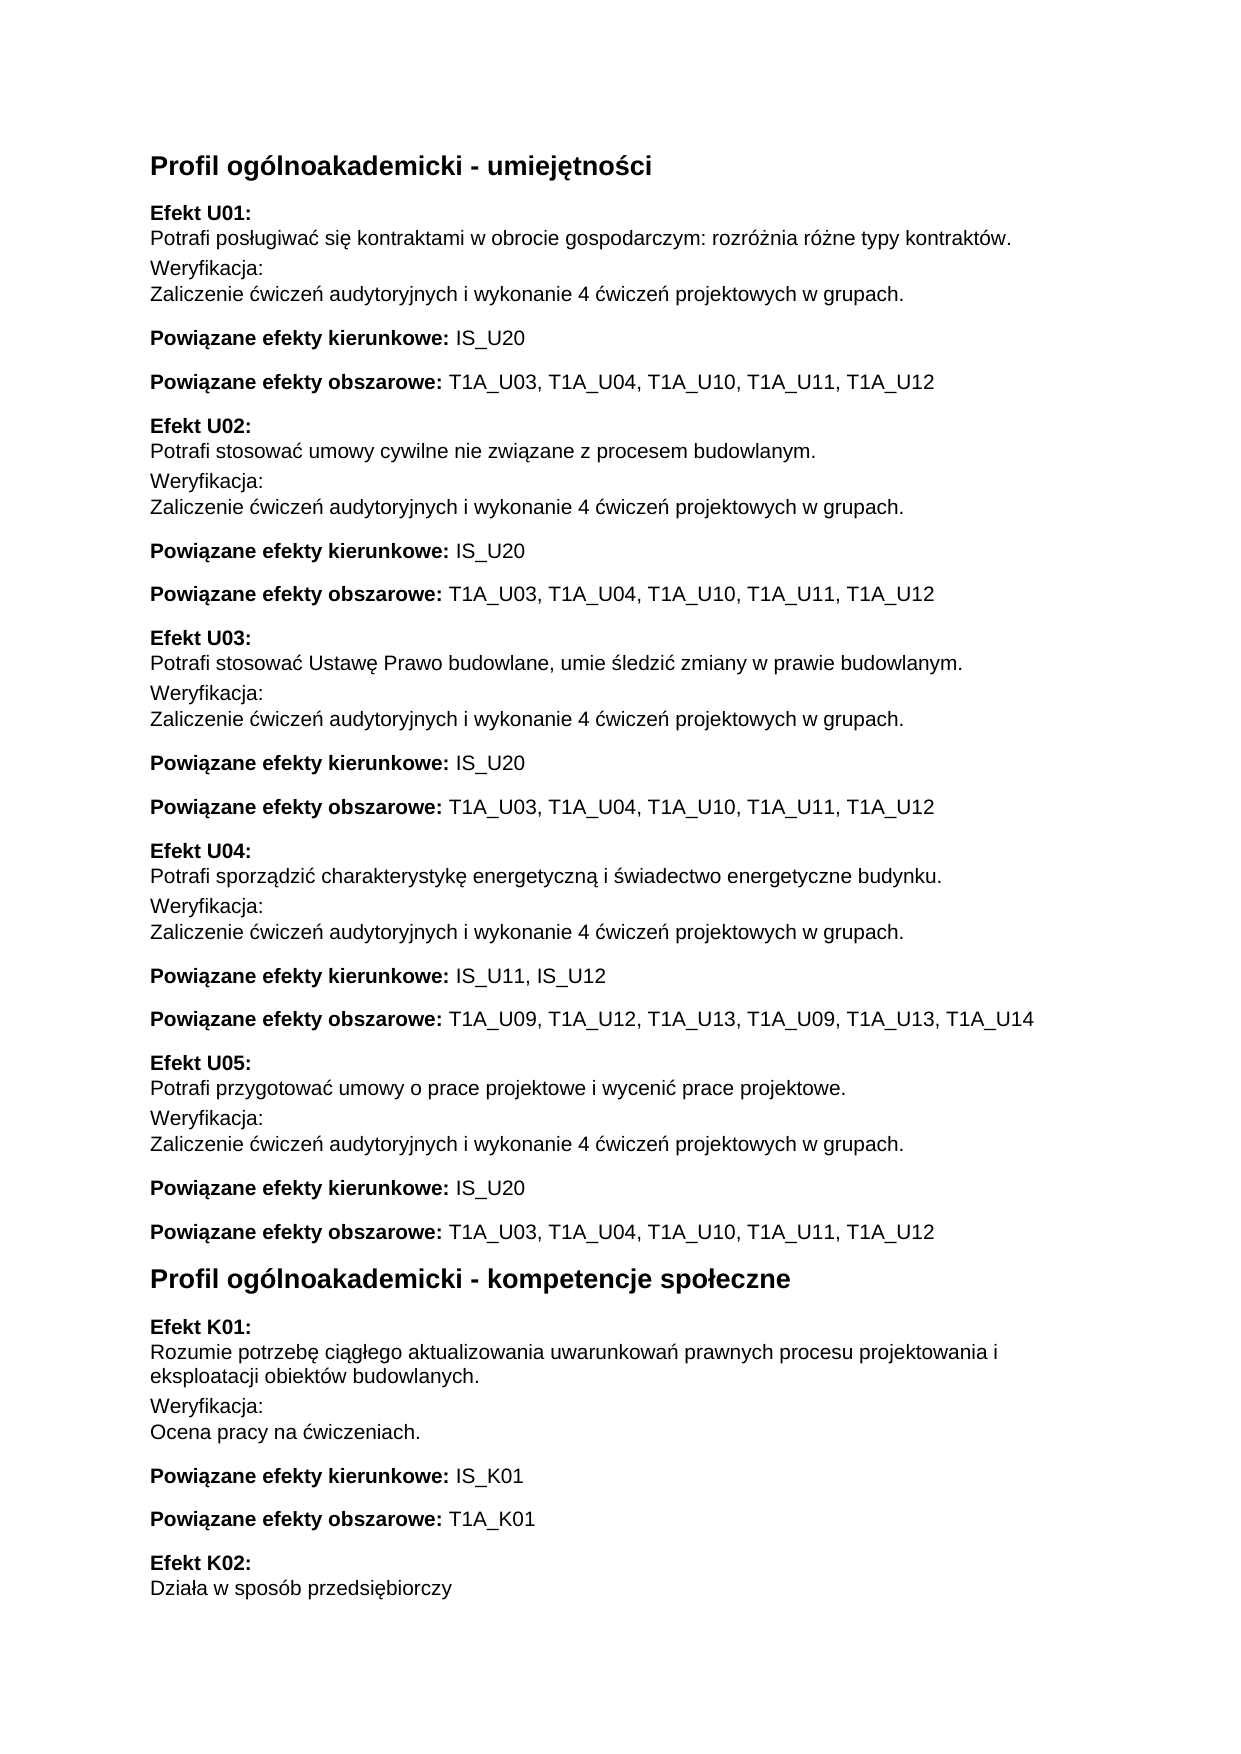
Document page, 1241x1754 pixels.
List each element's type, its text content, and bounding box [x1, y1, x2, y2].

text Weryfikacja: [150, 894, 1090, 918]
text Efekt U02: [150, 413, 1090, 437]
text Powiązane efekty kierunkowe: IS_K01 [150, 1463, 1090, 1487]
text Efekt K01: [150, 1314, 1090, 1338]
text Weryfikacja: [150, 681, 1090, 705]
text Ocena pracy na ćwiczeniach. [150, 1420, 1090, 1444]
text Powiązane efekty obszarowe: T1A_U03, T1A_U04, T1A_U10, T1A_U11, T1A_U12 [150, 370, 1090, 394]
text Weryfikacja: [150, 1394, 1090, 1418]
subtitle Profil ogólnoakademicki - kompetencje społeczne [150, 1263, 1090, 1295]
text Powiązane efekty obszarowe: T1A_U09, T1A_U12, T1A_U13, T1A_U09, T1A_U13, T1A_U14 [150, 1007, 1090, 1031]
text Potrafi stosować umowy cywilne nie związane z procesem budowlanym. [150, 438, 1090, 462]
text Zaliczenie ćwiczeń audytoryjnych i wykonanie 4 ćwiczeń projektowych w grupach. [150, 282, 1090, 306]
text Weryfikacja: [150, 469, 1090, 493]
text Efekt K02: [150, 1551, 1090, 1575]
text Potrafi sporządzić charakterystykę energetyczną i świadectwo energetyczne budynku. [150, 863, 1090, 887]
text Powiązane efekty kierunkowe: IS_U20 [150, 751, 1090, 775]
text Powiązane efekty obszarowe: T1A_U03, T1A_U04, T1A_U10, T1A_U11, T1A_U12 [150, 795, 1090, 819]
text Weryfikacja: [150, 1106, 1090, 1130]
text Efekt U04: [150, 838, 1090, 862]
text Powiązane efekty obszarowe: T1A_U03, T1A_U04, T1A_U10, T1A_U11, T1A_U12 [150, 1220, 1090, 1244]
text Efekt U05: [150, 1051, 1090, 1075]
text Powiązane efekty kierunkowe: IS_U20 [150, 1176, 1090, 1200]
text Zaliczenie ćwiczeń audytoryjnych i wykonanie 4 ćwiczeń projektowych w grupach. [150, 1132, 1090, 1156]
subtitle Profil ogólnoakademicki - umiejętności [150, 150, 1090, 181]
text Efekt U01: [150, 201, 1090, 225]
text Powiązane efekty kierunkowe: IS_U20 [150, 326, 1090, 350]
text Powiązane efekty kierunkowe: IS_U20 [150, 538, 1090, 562]
text Efekt U03: [150, 626, 1090, 650]
text Potrafi posługiwać się kontraktami w obrocie gospodarczym: rozróżnia różne typy kontraktów. [150, 226, 1090, 250]
text Powiązane efekty kierunkowe: IS_U11, IS_U12 [150, 963, 1090, 987]
text Zaliczenie ćwiczeń audytoryjnych i wykonanie 4 ćwiczeń projektowych w grupach. [150, 495, 1090, 519]
text Weryfikacja: [150, 256, 1090, 280]
text Rozumie potrzebę ciągłego aktualizowania uwarunkowań prawnych procesu projektowania i eksploatacji obiektów budowlanych. [150, 1339, 1090, 1387]
text Zaliczenie ćwiczeń audytoryjnych i wykonanie 4 ćwiczeń projektowych w grupach. [150, 920, 1090, 944]
text Potrafi przygotować umowy o prace projektowe i wycenić prace projektowe. [150, 1076, 1090, 1100]
text Działa w sposób przedsiębiorczy [150, 1576, 1090, 1600]
text Powiązane efekty obszarowe: T1A_U03, T1A_U04, T1A_U10, T1A_U11, T1A_U12 [150, 582, 1090, 606]
text Powiązane efekty obszarowe: T1A_K01 [150, 1507, 1090, 1531]
text Potrafi stosować Ustawę Prawo budowlane, umie śledzić zmiany w prawie budowlanym. [150, 651, 1090, 675]
text Zaliczenie ćwiczeń audytoryjnych i wykonanie 4 ćwiczeń projektowych w grupach. [150, 707, 1090, 731]
